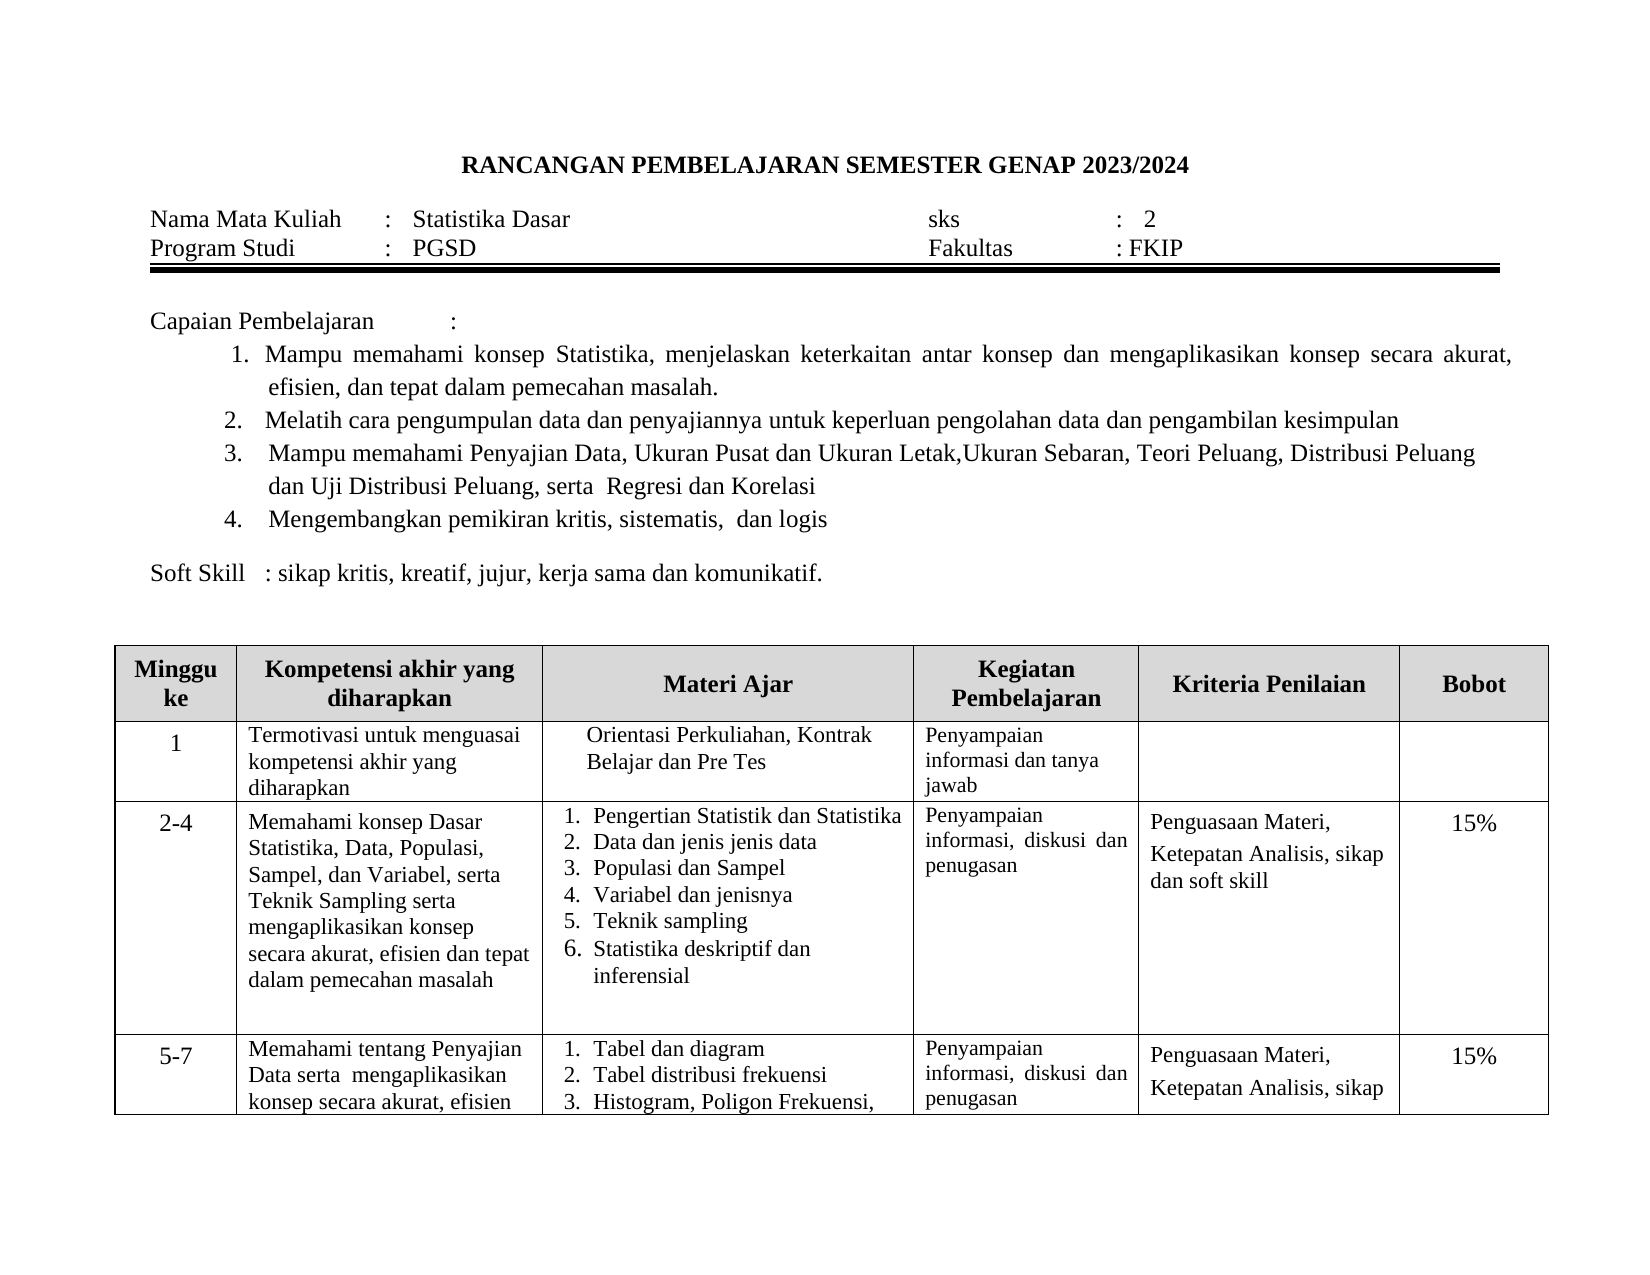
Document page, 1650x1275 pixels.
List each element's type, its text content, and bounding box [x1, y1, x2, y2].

table_cell Orientasi Perkuliahan, Kontrak Belajar dan Pre Tes [543, 722, 913, 801]
table_header Kompetensi akhir yang diharapkan [237, 646, 542, 721]
list Mengembangkan pemikiran kritis, sistematis, dan logis [224, 504, 1500, 533]
text RANCANGAN PEMBELAJARAN SEMESTER GENAP 2023/2024 [150, 150, 1500, 179]
table_header Bobot [1400, 646, 1548, 721]
table_cell Memahami konsep Dasar Statistika, Data, Populasi, Sampel, dan Variabel, serta Teknik Sampling serta mengaplikasikan konsep secara akurat, efisien dan tepat dalam pemecahan masalah [237, 802, 542, 1034]
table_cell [1139, 1035, 1399, 1114]
table_cell [1400, 722, 1548, 801]
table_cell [237, 1035, 542, 1114]
table_cell 15% [1400, 1035, 1548, 1114]
text Soft Skill : sikap kritis, kreatif, jujur, kerja sama dan komunikatif. [150, 558, 1513, 587]
table_cell Penguasaan Materi, Ketepatan Analisis, sikap dan soft skill [1139, 802, 1399, 1034]
text Capaian Pembelajaran : [150, 306, 1513, 334]
table_cell Penyampaian informasi, diskusi dan penugasan [914, 802, 1138, 1034]
table_header Kriteria Penilaian [1139, 646, 1399, 721]
table_header Materi Ajar [543, 646, 913, 721]
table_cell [543, 1035, 913, 1114]
table_cell 5-7 [116, 1035, 236, 1114]
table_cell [914, 1035, 1138, 1114]
table_header Kegiatan Pembelajaran [914, 646, 1138, 721]
table_cell 15% [1400, 802, 1548, 1034]
text Nama Mata Kuliah : Statistika Dasar sks : 2 [150, 204, 1500, 233]
table_cell 2-4 [116, 802, 236, 1034]
table_cell Termotivasi untuk menguasai kompetensi akhir yang diharapkan [237, 722, 542, 801]
table_cell [1139, 722, 1399, 801]
list Mampu memahami Penyajian Data, Ukuran Pusat dan Ukuran Letak,Ukuran Sebaran, Teori Peluang, Distribusi Peluang dan Uji Distribusi Peluang, serta Regresi dan Korelasi [224, 438, 1500, 500]
table_cell Penyampaian informasi dan tanya jawab [914, 722, 1138, 801]
text Program Studi : PGSD Fakultas : FKIP [150, 233, 1500, 263]
table_header Minggu ke [116, 646, 236, 721]
table_cell Pengertian Statistik dan Statistika Data dan jenis jenis data Populasi dan Sampel Variabel dan jenisnya Teknik sampling Statistika deskriptif dan inferensial [543, 802, 913, 1034]
list Melatih cara pengumpulan data dan penyajiannya untuk keperluan pengolahan data dan pengambilan kesimpulan [224, 405, 1513, 434]
table_cell 1 [116, 722, 236, 801]
list Mampu memahami konsep Statistika, menjelaskan keterkaitan antar konsep dan mengaplikasikan konsep secara akurat, efisien, dan tepat dalam pemecahan masalah. [231, 339, 1513, 401]
